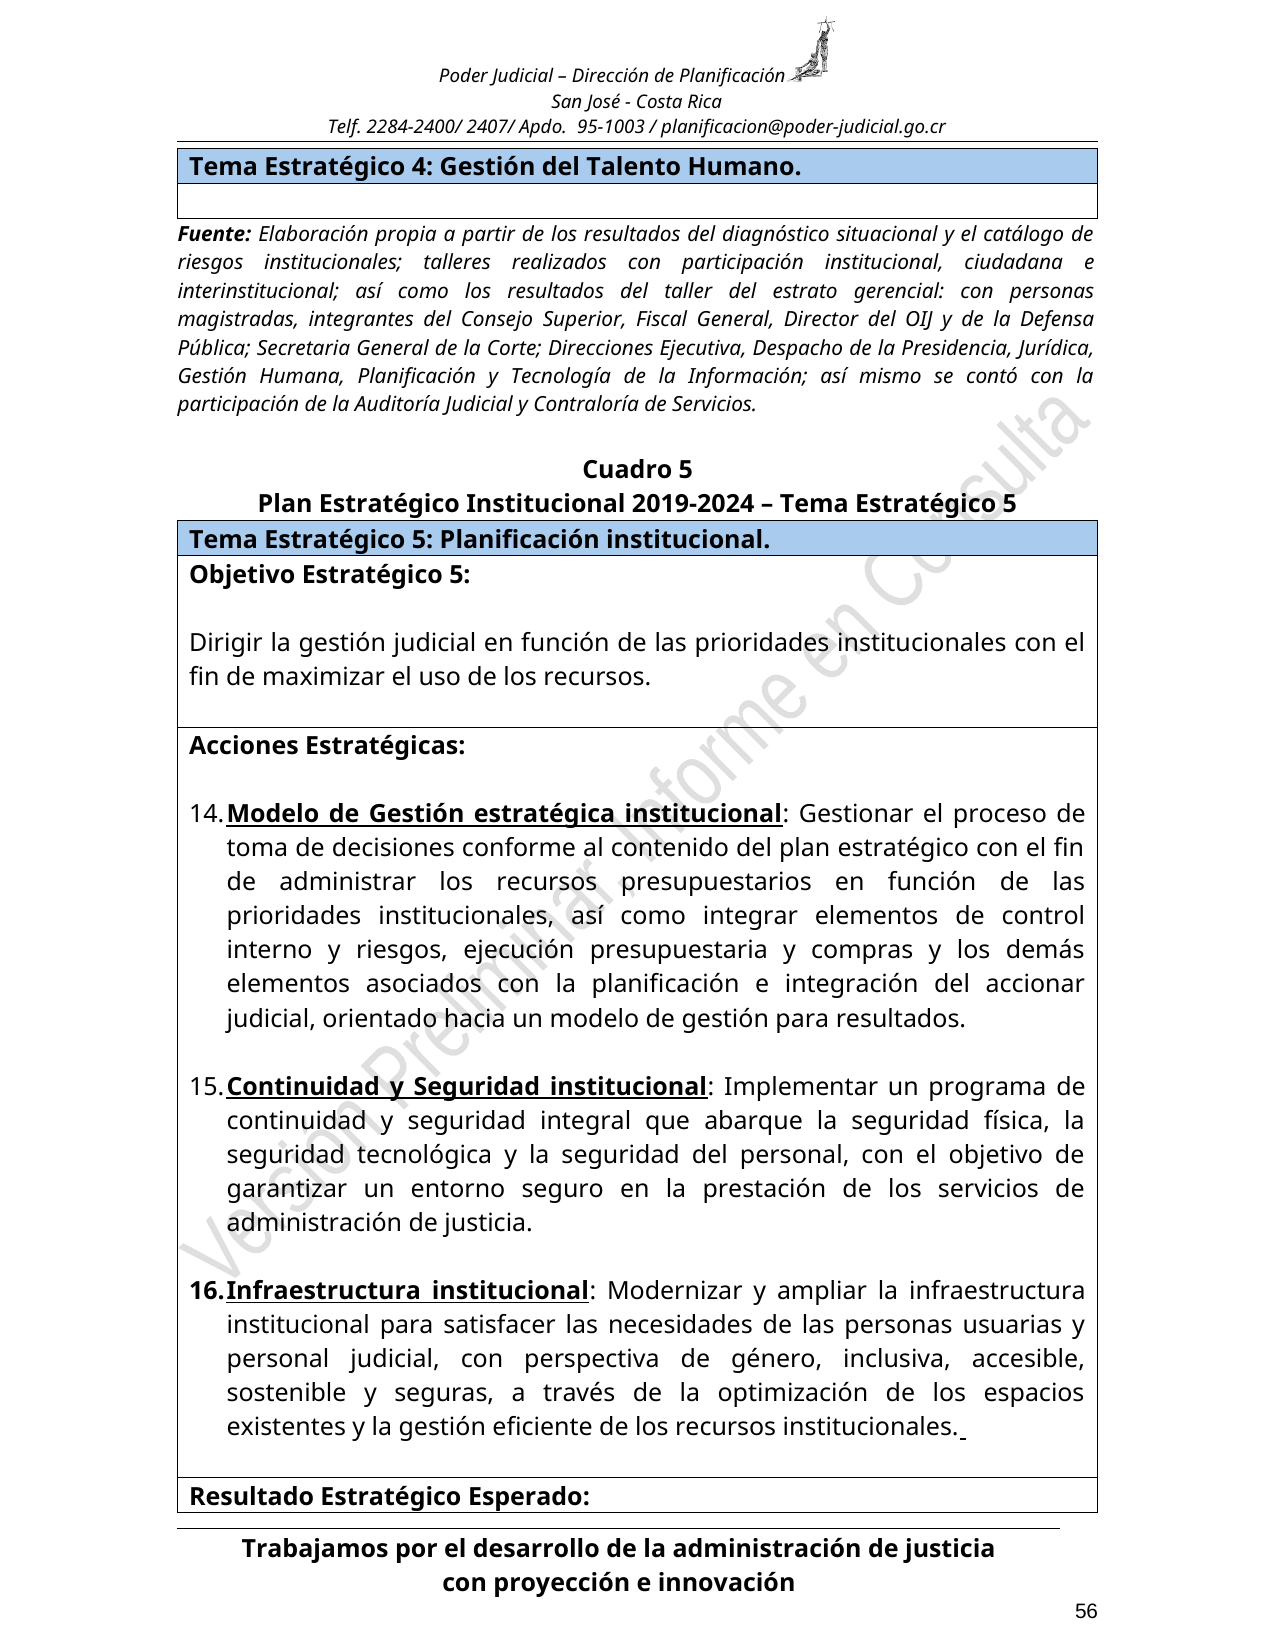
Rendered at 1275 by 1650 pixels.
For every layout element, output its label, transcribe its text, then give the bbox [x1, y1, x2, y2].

table_header Tema Estratégico 5: Planificación institucional. [178, 521, 1097, 555]
text Cuadro 5 [177, 452, 1098, 486]
picture [785, 14, 837, 83]
text Fuente: Elaboración propia a partir de los resultados del diagnóstico situacional y el catálogo de riesgos institucionales; talleres realizados con participación institucional, ciudadana e interinstitucional; así como los resultados del taller del estrato gerencial: con personas magistradas, integrantes del Consejo Superior, Fiscal General, Director del OIJ y de la Defensa Pública; Secretaria General de la Corte; Direcciones Ejecutiva, Despacho de la Presidencia, Jurídica, Gestión Humana, Planificación y Tecnología de la Información; así mismo se contó con la participación de la Auditoría Judicial y Contraloría de Servicios. [177, 219, 1098, 418]
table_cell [178, 1478, 1097, 1512]
table_cell Objetivo Estratégico 5: Dirigir la gestión judicial en función de las prioridades institucionales con el fin de maximizar el uso de los recursos. [178, 556, 1097, 727]
text Plan Estratégico Institucional 2019-2024 – Tema Estratégico 5 [177, 486, 1098, 520]
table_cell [178, 184, 1097, 218]
table_cell Acciones Estratégicas: Modelo de Gestión estratégica institucional: Gestionar el proceso de toma de decisiones conforme al contenido del plan estratégico con el fin de administrar los recursos presupuestarios en función de las prioridades institucionales, así como integrar elementos de control interno y riesgos, ejecución presupuestaria y compras y los demás elementos asociados con la planificación e integración del accionar judicial, orientado hacia un modelo de gestión para resultados. Continuidad y Seguridad institucional: Implementar un programa de continuidad y seguridad integral que abarque la seguridad física, la seguridad tecnológica y la seguridad del personal, con el objetivo de garantizar un entorno seguro en la prestación de los servicios de administración de justicia. Infraestructura institucional: Modernizar y ampliar la infraestructura institucional para satisfacer las necesidades de las personas usuarias y personal judicial, con perspectiva de género, inclusiva, accesible, sostenible y seguras, a través de la optimización de los espacios existentes y la gestión eficiente de los recursos institucionales. [178, 728, 1097, 1477]
table_header Tema Estratégico 4: Gestión del Talento Humano. [178, 149, 1097, 183]
